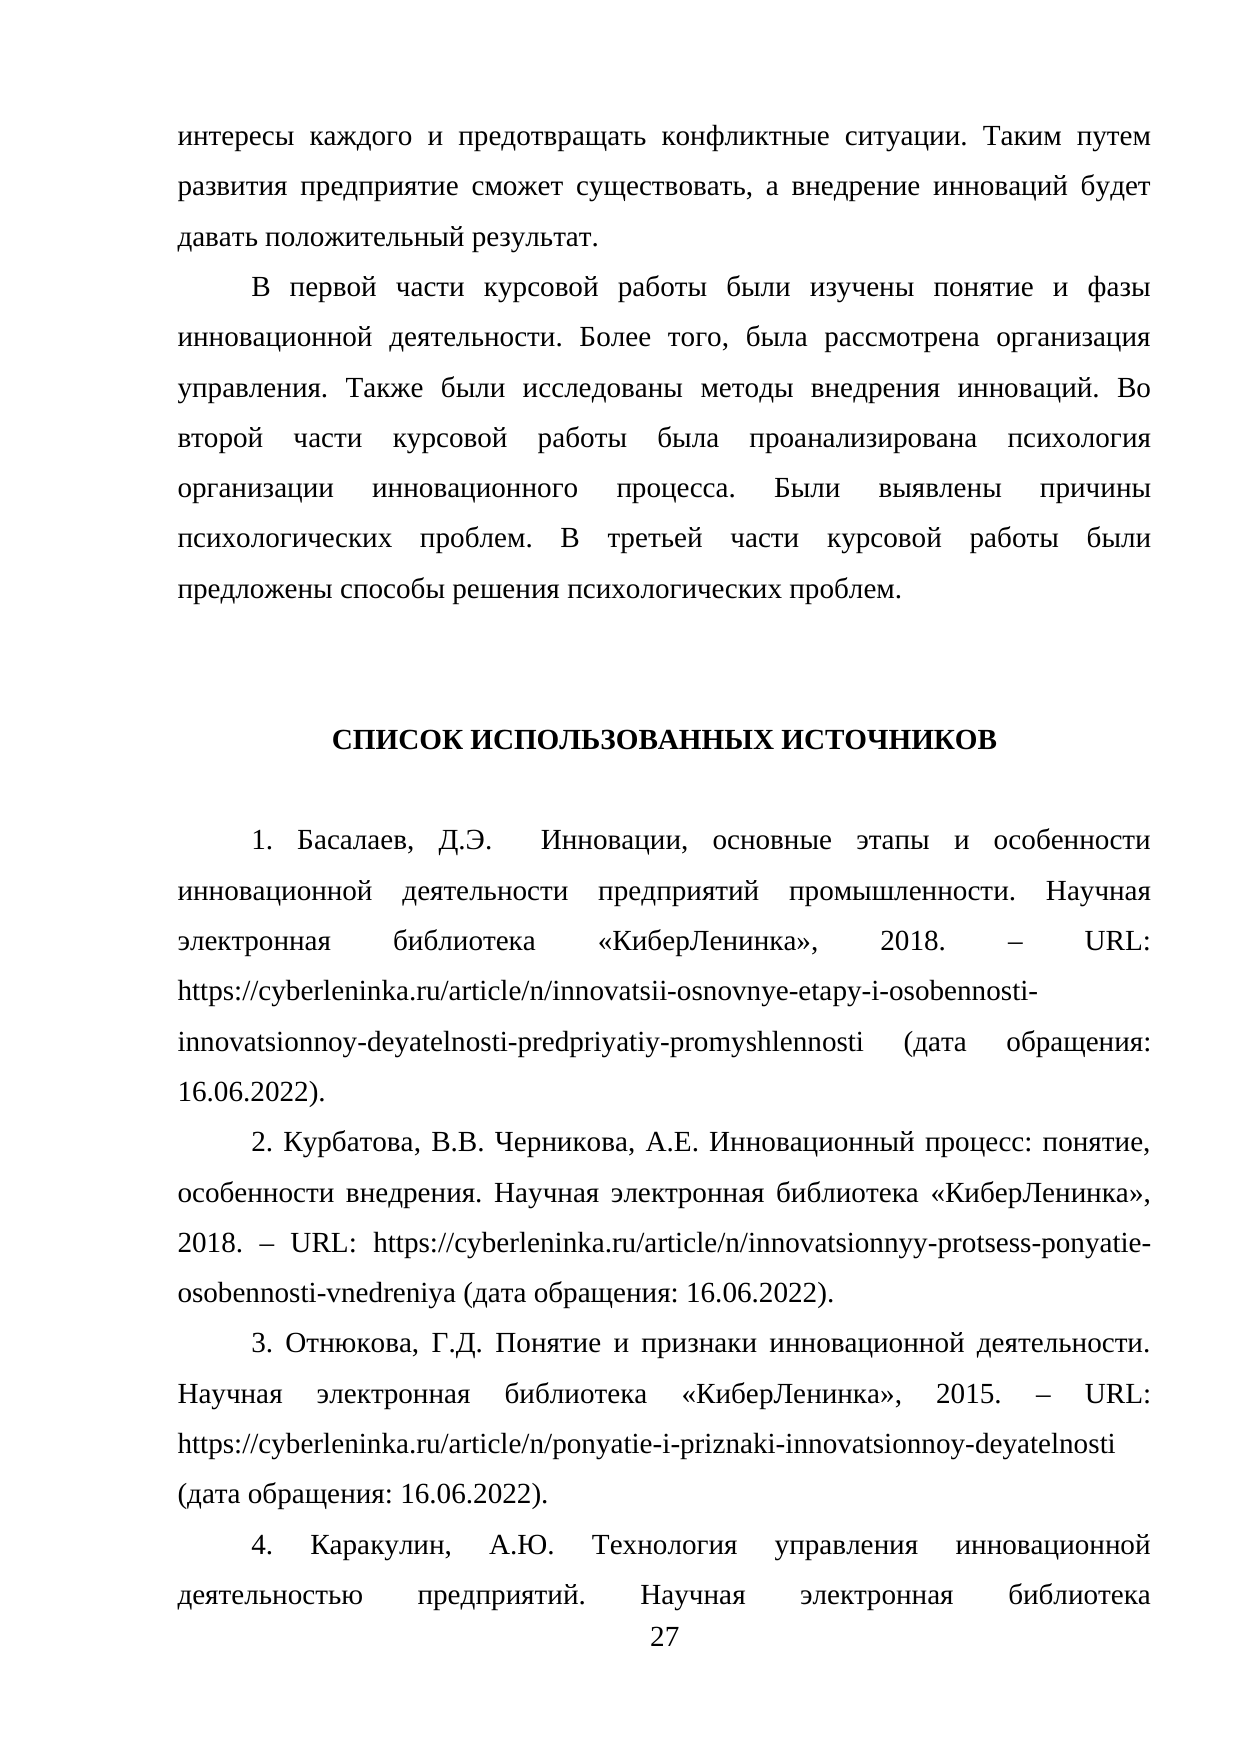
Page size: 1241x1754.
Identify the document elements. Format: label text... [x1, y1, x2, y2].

text 3. Отнюкова, Г.Д. Понятие и признаки инновационной деятельности. Научная электронная библиотека «КиберЛенинка», 2015. – URL: https://cyberleninka.ru/article/n/ponyatie-i-priznaki-innovatsionnoy-deyatelnosti (дата обращения: 16.06.2022). [177, 1326, 1152, 1510]
text 2. Курбатова, В.В. Черникова, А.Е. Инновационный процесс: понятие, особенности внедрения. Научная электронная библиотека «КиберЛенинка», 2018. – URL: https://cyberleninka.ru/article/n/innovatsionnyy-protsess-ponyatie-osobennosti-vnedreniya (дата обращения: 16.06.2022). [177, 1124, 1152, 1309]
subtitle СПИСОК ИСПОЛЬЗОВАННЫХ ИСТОЧНИКОВ [177, 722, 1152, 755]
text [177, 118, 1152, 252]
text В первой части курсовой работы были изучены понятие и фазы инновационной деятельности. Более того, была рассмотрена организация управления. Также были исследованы методы внедрения инноваций. Во второй части курсовой работы была проанализирована психология организации инновационного процесса. Были выявлены причины психологических проблем. В третьей части курсовой работы были предложены способы решения психологических проблем. [177, 269, 1152, 604]
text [177, 1527, 1152, 1611]
text 1. Басалаев, Д.Э. Инновации, основные этапы и особенности инновационной деятельности предприятий промышленности. Научная электронная библиотека «КиберЛенинка», 2018. – URL: https://cyberleninka.ru/article/n/innovatsii-osnovnye-etapy-i-osobennosti-innovatsionnoy-deyatelnosti-predpriyatiy-promyshlennosti (дата обращения: 16.06.2022). [177, 822, 1152, 1108]
